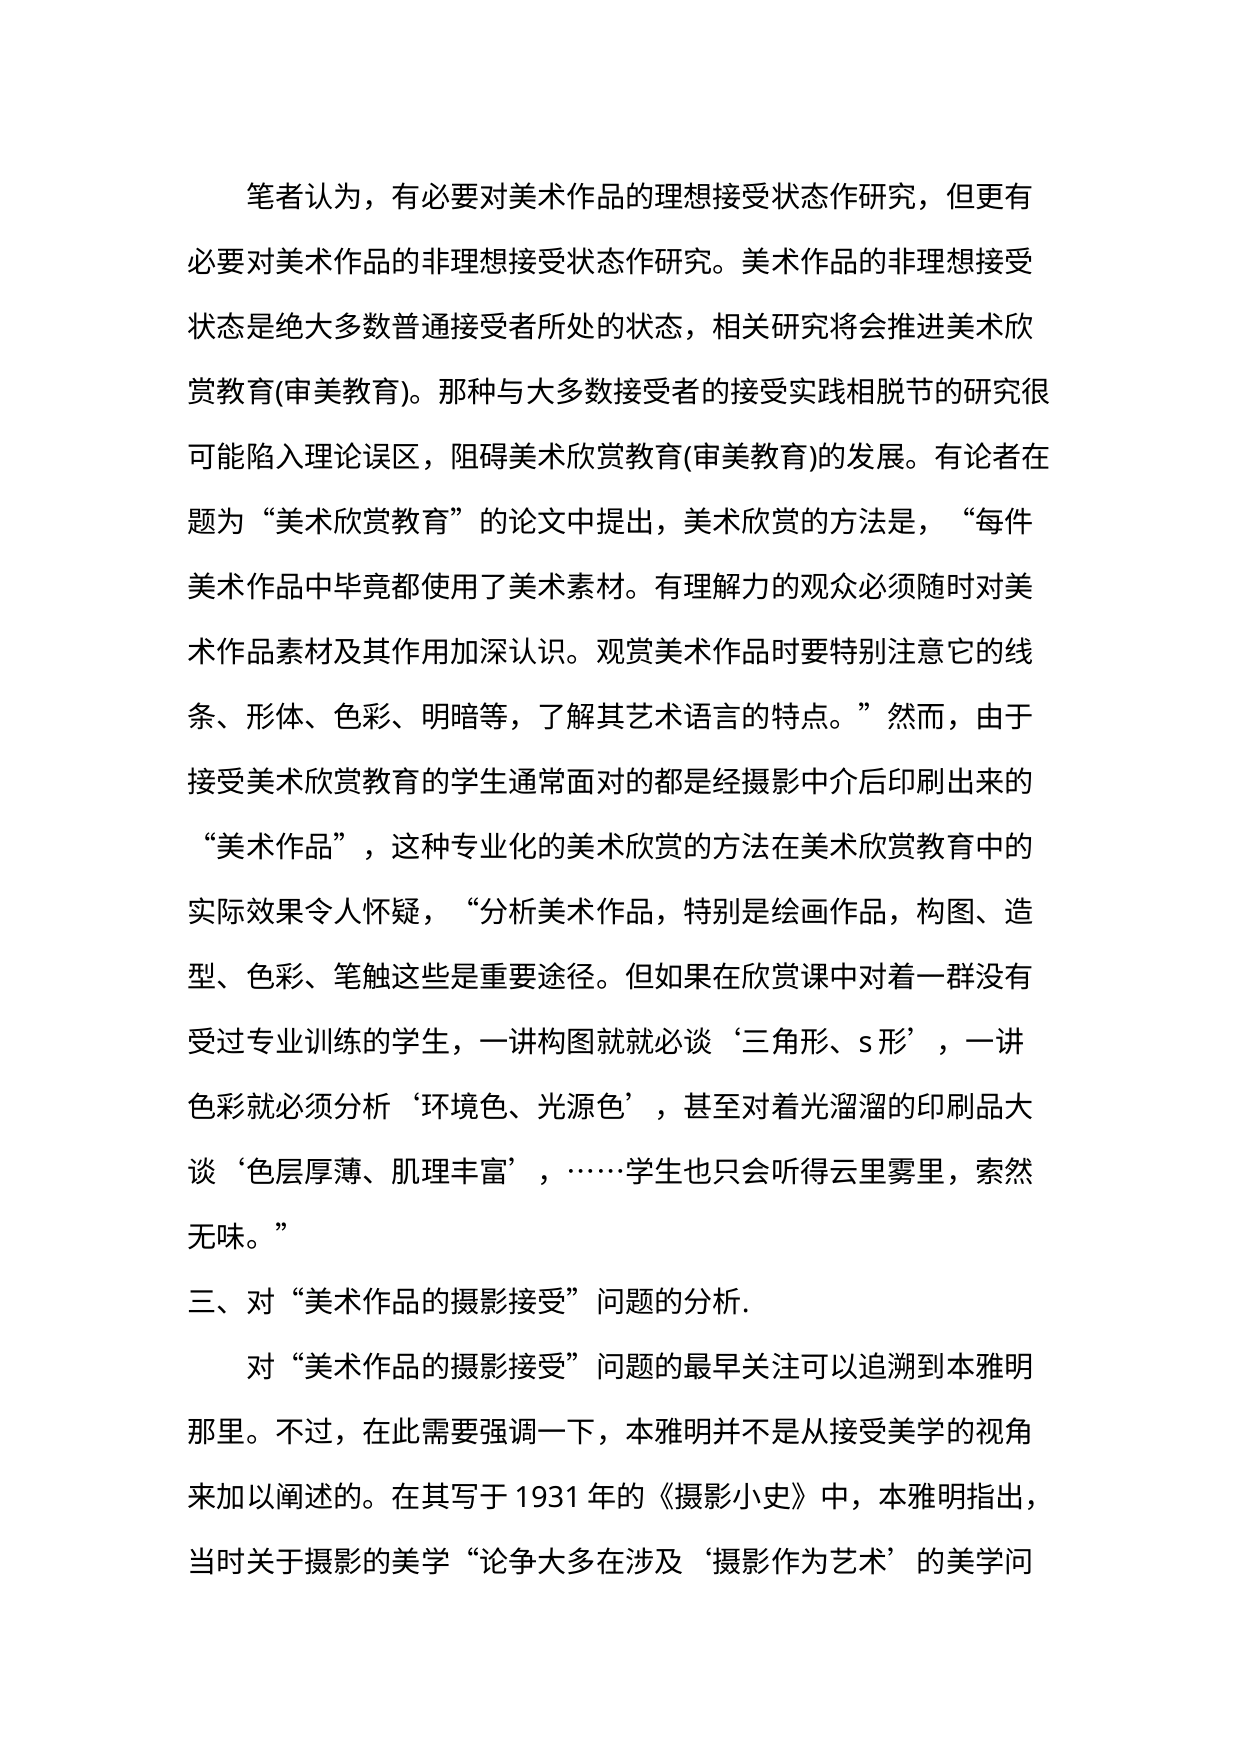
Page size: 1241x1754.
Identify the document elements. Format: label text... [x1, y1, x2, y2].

text 三、对“美术作品的摄影接受”问题的分析. [187, 1267, 1053, 1332]
text 笔者认为，有必要对美术作品的理想接受状态作研究，但更有必要对美术作品的非理想接受状态作研究。美术作品的非理想接受状态是绝大多数普通接受者所处的状态，相关研究将会推进美术欣赏教育(审美教育)。那种与大多数接受者的接受实践相脱节的研究很可能陷入理论误区，阻碍美术欣赏教育(审美教育)的发展。有论者在题为“美术欣赏教育”的论文中提出，美术欣赏的方法是，“每件美术作品中毕竟都使用了美术素材。有理解力的观众必须随时对美术作品素材及其作用加深认识。观赏美术作品时要特别注意它的线条、形体、色彩、明暗等，了解其艺术语言的特点。”然而，由于接受美术欣赏教育的学生通常面对的都是经摄影中介后印刷出来的“美术作品”，这种专业化的美术欣赏的方法在美术欣赏教育中的实际效果令人怀疑，“分析美术作品，特别是绘画作品，构图、造型、色彩、笔触这些是重要途径。但如果在欣赏课中对着一群没有受过专业训练的学生，一讲构图就就必谈‘三角形、s形’，一讲色彩就必须分析‘环境色、光源色’，甚至对着光溜溜的印刷品大谈‘色层厚薄、肌理丰富’，……学生也只会听得云里雾里，索然无味。” [187, 162, 1053, 1267]
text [187, 1332, 1053, 1592]
